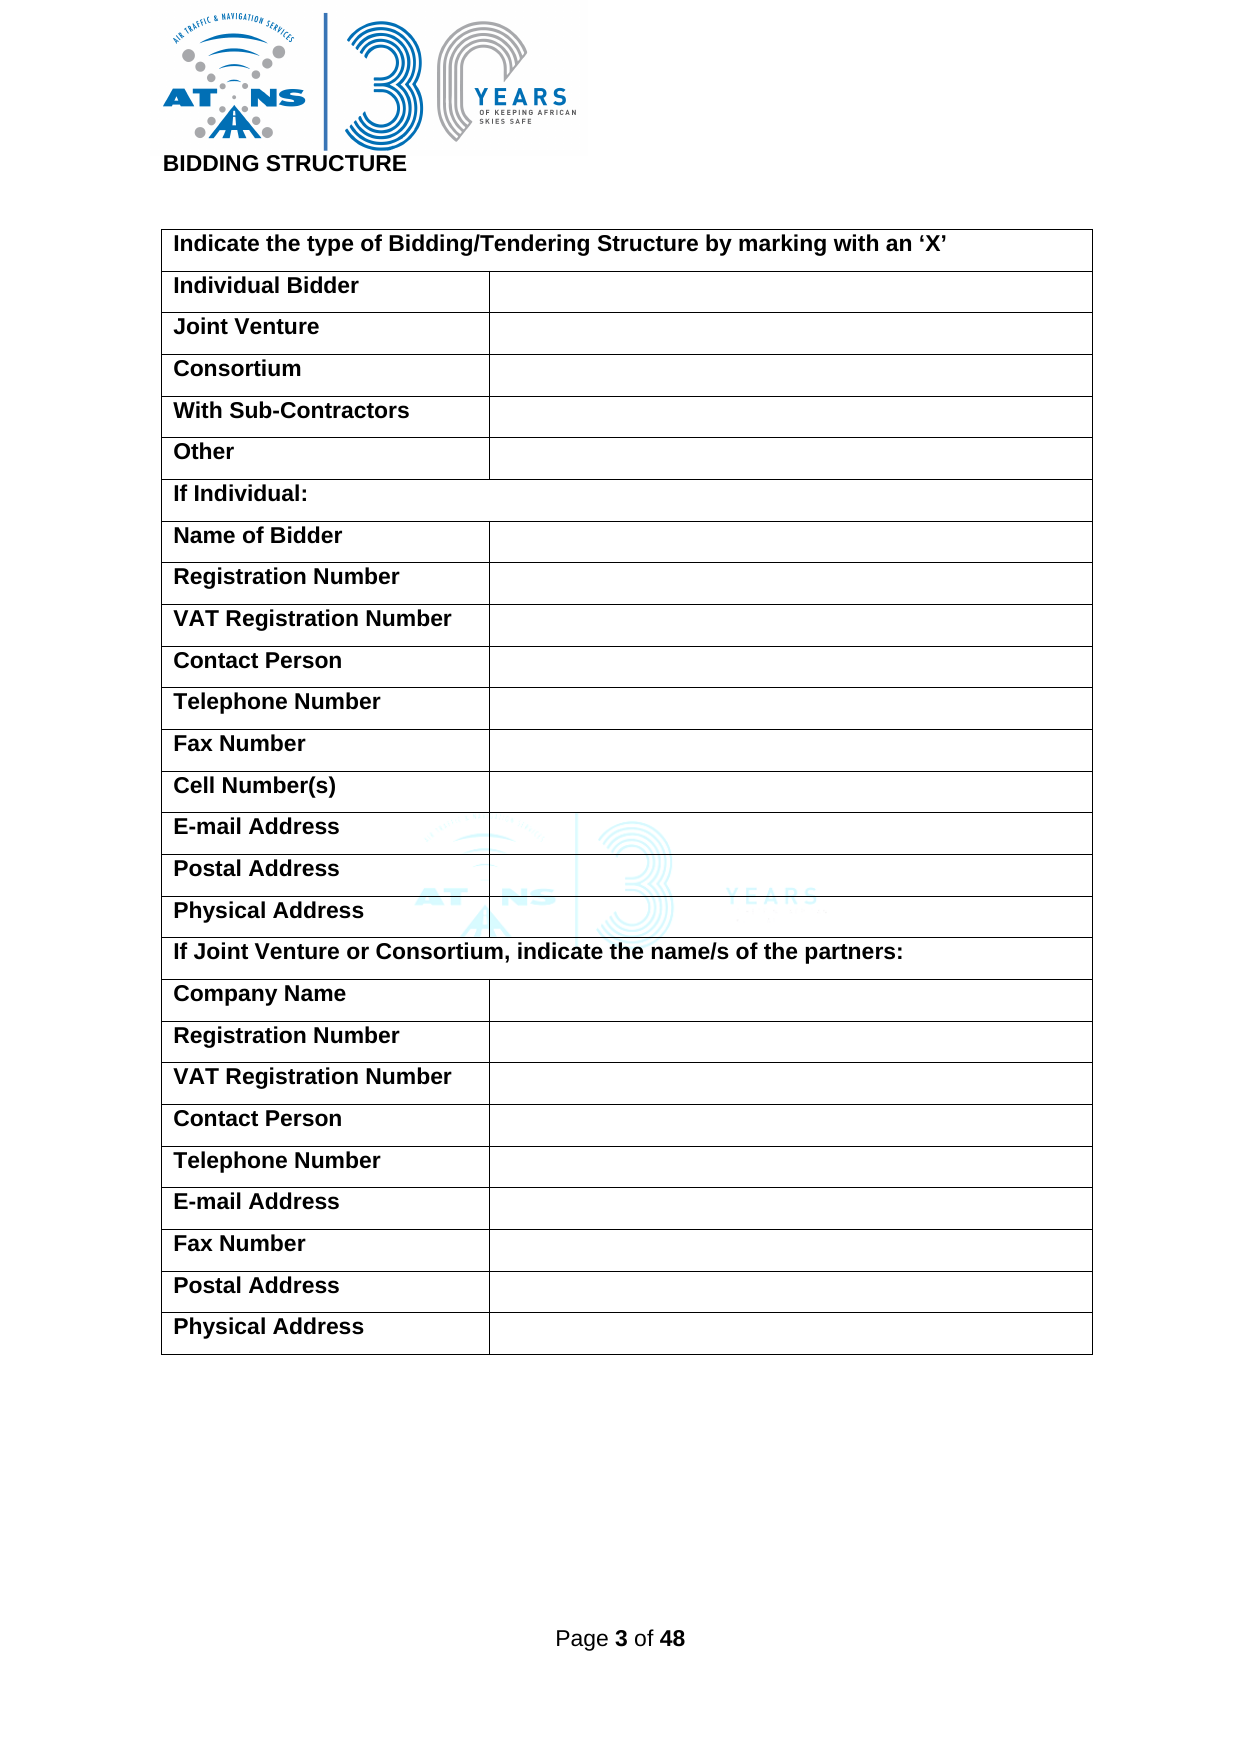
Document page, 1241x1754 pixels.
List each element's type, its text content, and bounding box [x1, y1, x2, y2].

table_cell [490, 438, 1092, 479]
table_cell E-mail Address [162, 813, 489, 854]
table_cell Company Name [162, 980, 489, 1021]
table_cell Other [162, 438, 489, 479]
table_cell [490, 313, 1092, 354]
table_cell Postal Address [162, 855, 489, 896]
table_cell Registration Number [162, 1022, 489, 1062]
table_cell [490, 1313, 1092, 1354]
table_cell Fax Number [162, 730, 489, 771]
table_cell Contact Person [162, 647, 489, 687]
picture [150, 0, 588, 150]
table_cell [490, 355, 1092, 396]
table_cell [490, 605, 1092, 646]
table_cell Individual Bidder [162, 272, 489, 312]
table_cell If Joint Venture or Consortium, indicate the name/s of the partners: [162, 938, 1092, 979]
table_cell With Sub-Contractors [162, 397, 489, 437]
table_cell Consortium [162, 355, 489, 396]
table_cell E-mail Address [162, 1188, 489, 1229]
table_cell Fax Number [162, 1230, 489, 1271]
table_cell Physical Address [162, 1313, 489, 1354]
table_cell VAT Registration Number [162, 605, 489, 646]
table_cell [490, 522, 1092, 562]
table_cell [490, 1022, 1092, 1062]
table_cell [490, 647, 1092, 687]
table_cell [490, 1188, 1092, 1229]
table_cell VAT Registration Number [162, 1063, 489, 1104]
table_cell [490, 1147, 1092, 1187]
table_cell [490, 980, 1092, 1021]
table_cell Registration Number [162, 563, 489, 604]
table_cell Joint Venture [162, 313, 489, 354]
table_cell [490, 772, 1092, 812]
table_header Indicate the type of Bidding/Tendering Structure by marking with an ‘X’ [162, 230, 1092, 271]
table_cell Postal Address [162, 1272, 489, 1312]
table_cell Telephone Number [162, 1147, 489, 1187]
text BIDDING STRUCTURE [150, 150, 1090, 176]
table_cell [490, 1063, 1092, 1104]
table_cell [490, 688, 1092, 729]
table_cell Physical Address [162, 897, 489, 937]
table_cell [490, 272, 1092, 312]
table_cell Name of Bidder [162, 522, 489, 562]
table_cell [490, 730, 1092, 771]
table_cell [490, 397, 1092, 437]
table_cell [490, 813, 1092, 854]
table_cell Contact Person [162, 1105, 489, 1146]
table_cell Cell Number(s) [162, 772, 489, 812]
table_cell If Individual: [162, 480, 1092, 521]
table_cell [490, 563, 1092, 604]
table_cell [490, 1230, 1092, 1271]
table_cell [490, 1272, 1092, 1312]
table_cell [490, 897, 1092, 937]
table_cell [490, 855, 1092, 896]
table_cell Telephone Number [162, 688, 489, 729]
table_cell [490, 1105, 1092, 1146]
